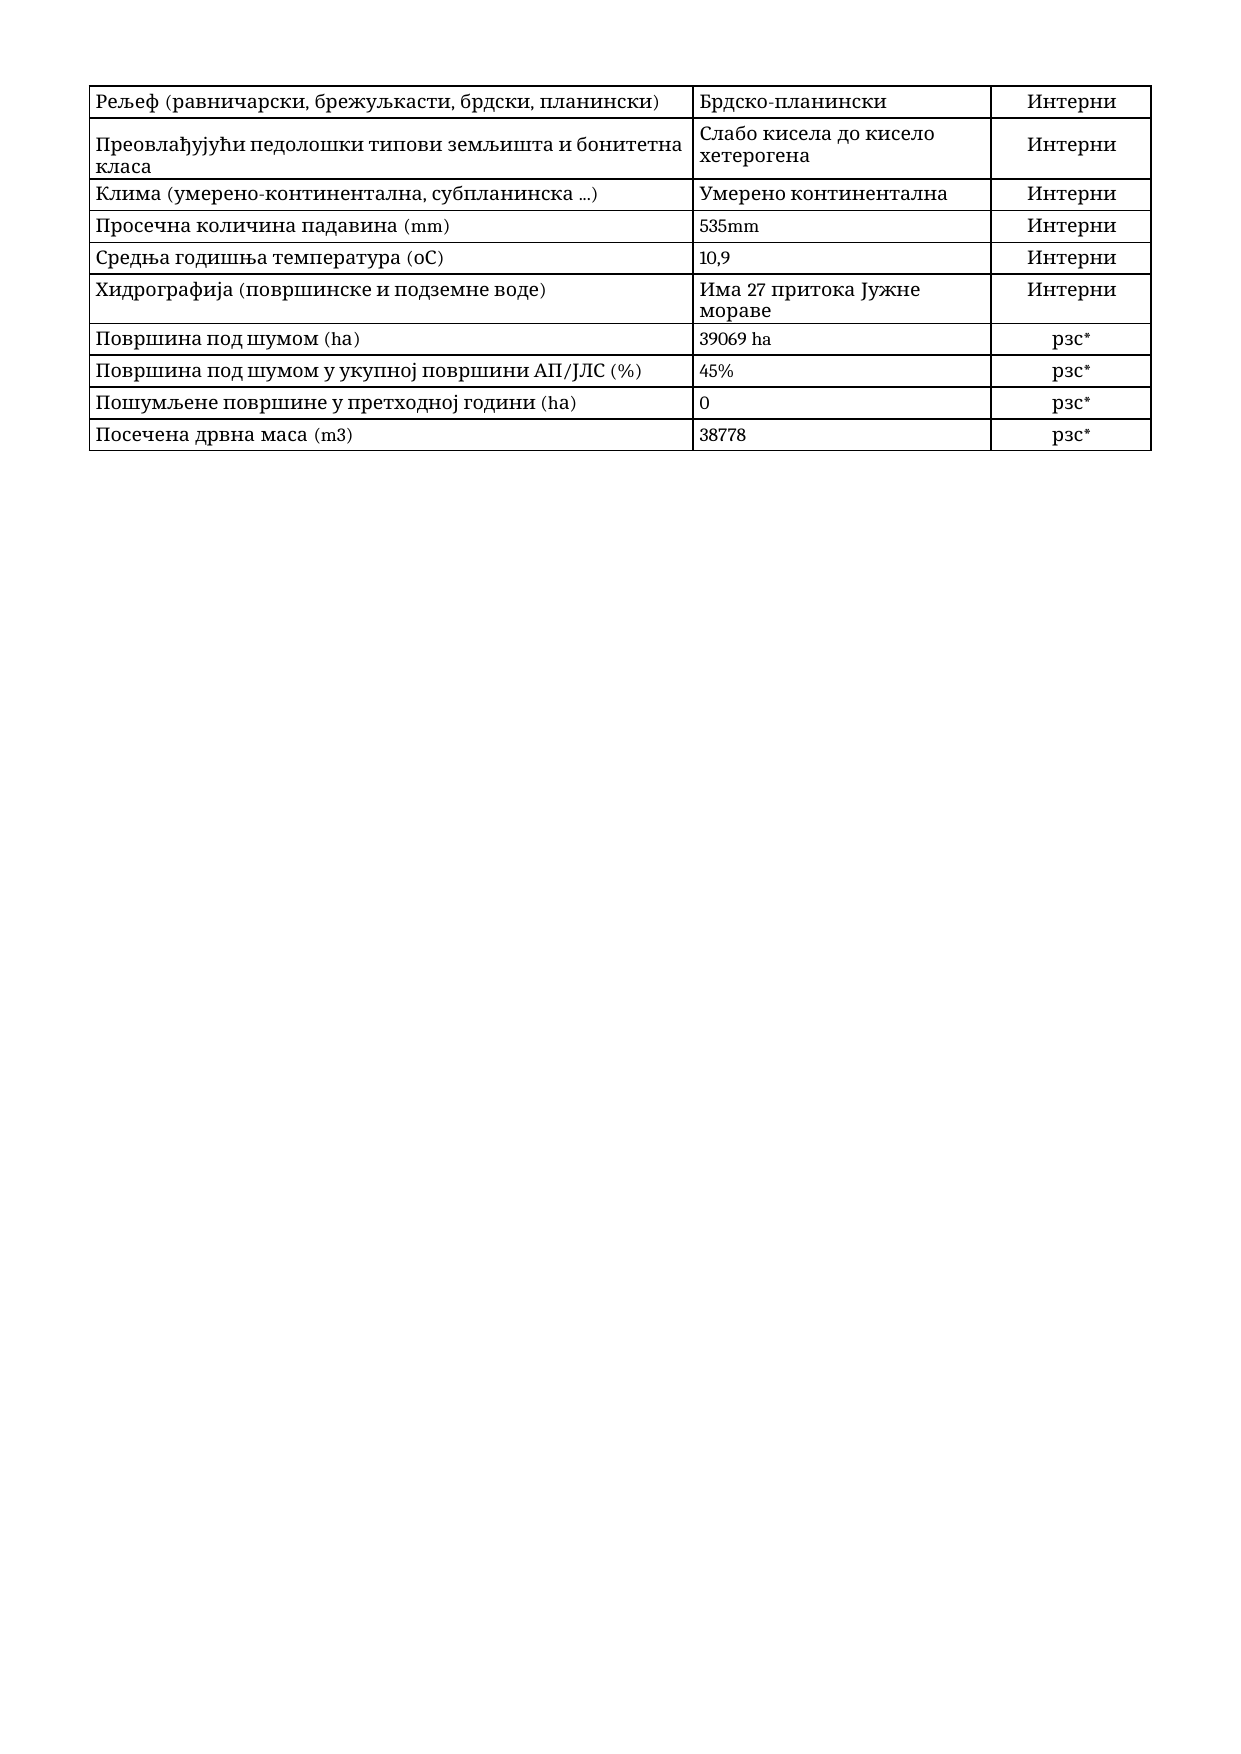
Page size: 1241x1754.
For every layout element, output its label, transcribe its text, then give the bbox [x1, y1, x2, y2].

table_cell Интерни [992, 119, 1150, 178]
table_cell Интерни [992, 275, 1150, 323]
table_cell Интерни [992, 180, 1150, 210]
table_cell Умерено континентална [694, 180, 990, 210]
table_cell Рељеф (равничарски, брежуљкасти, брдски, планински) [90, 87, 692, 117]
table_cell Интерни [992, 211, 1150, 241]
table_cell 39069 ha [694, 324, 990, 354]
table_cell Има 27 притока Јужне мораве [694, 275, 990, 323]
table_cell Слабо кисела до кисело хетерогена [694, 119, 990, 178]
table_cell Интерни [992, 243, 1150, 273]
table_cell Просечна количина падавина (mm) [90, 211, 692, 241]
table_cell Средња годишња температура (оС) [90, 243, 692, 273]
table_cell рзс* [992, 324, 1150, 354]
table_cell рзс* [992, 356, 1150, 386]
table_cell Интерни [992, 87, 1150, 117]
table_cell Брдско-планински [694, 87, 990, 117]
table_cell 45% [694, 356, 990, 386]
table_cell Посечена дрвна маса (m3) [90, 420, 692, 450]
table_cell Преовлађујући педолошки типови земљишта и бонитетна класа [90, 119, 692, 178]
table_cell Клима (умерено-континентална, субпланинска ...) [90, 180, 692, 210]
table_cell 0 [694, 388, 990, 418]
table_cell рзс* [992, 420, 1150, 450]
table_cell Површина под шумом (hа) [90, 324, 692, 354]
table_cell Хидрографија (површинске и подземне воде) [90, 275, 692, 323]
table_cell 10,9 [694, 243, 990, 273]
table_cell 535mm [694, 211, 990, 241]
table_cell Површина под шумом у укупној површини АП/ЈЛС (%) [90, 356, 692, 386]
table_cell рзс* [992, 388, 1150, 418]
table_cell 38778 [694, 420, 990, 450]
table_cell Пошумљене површине у претходној години (hа) [90, 388, 692, 418]
